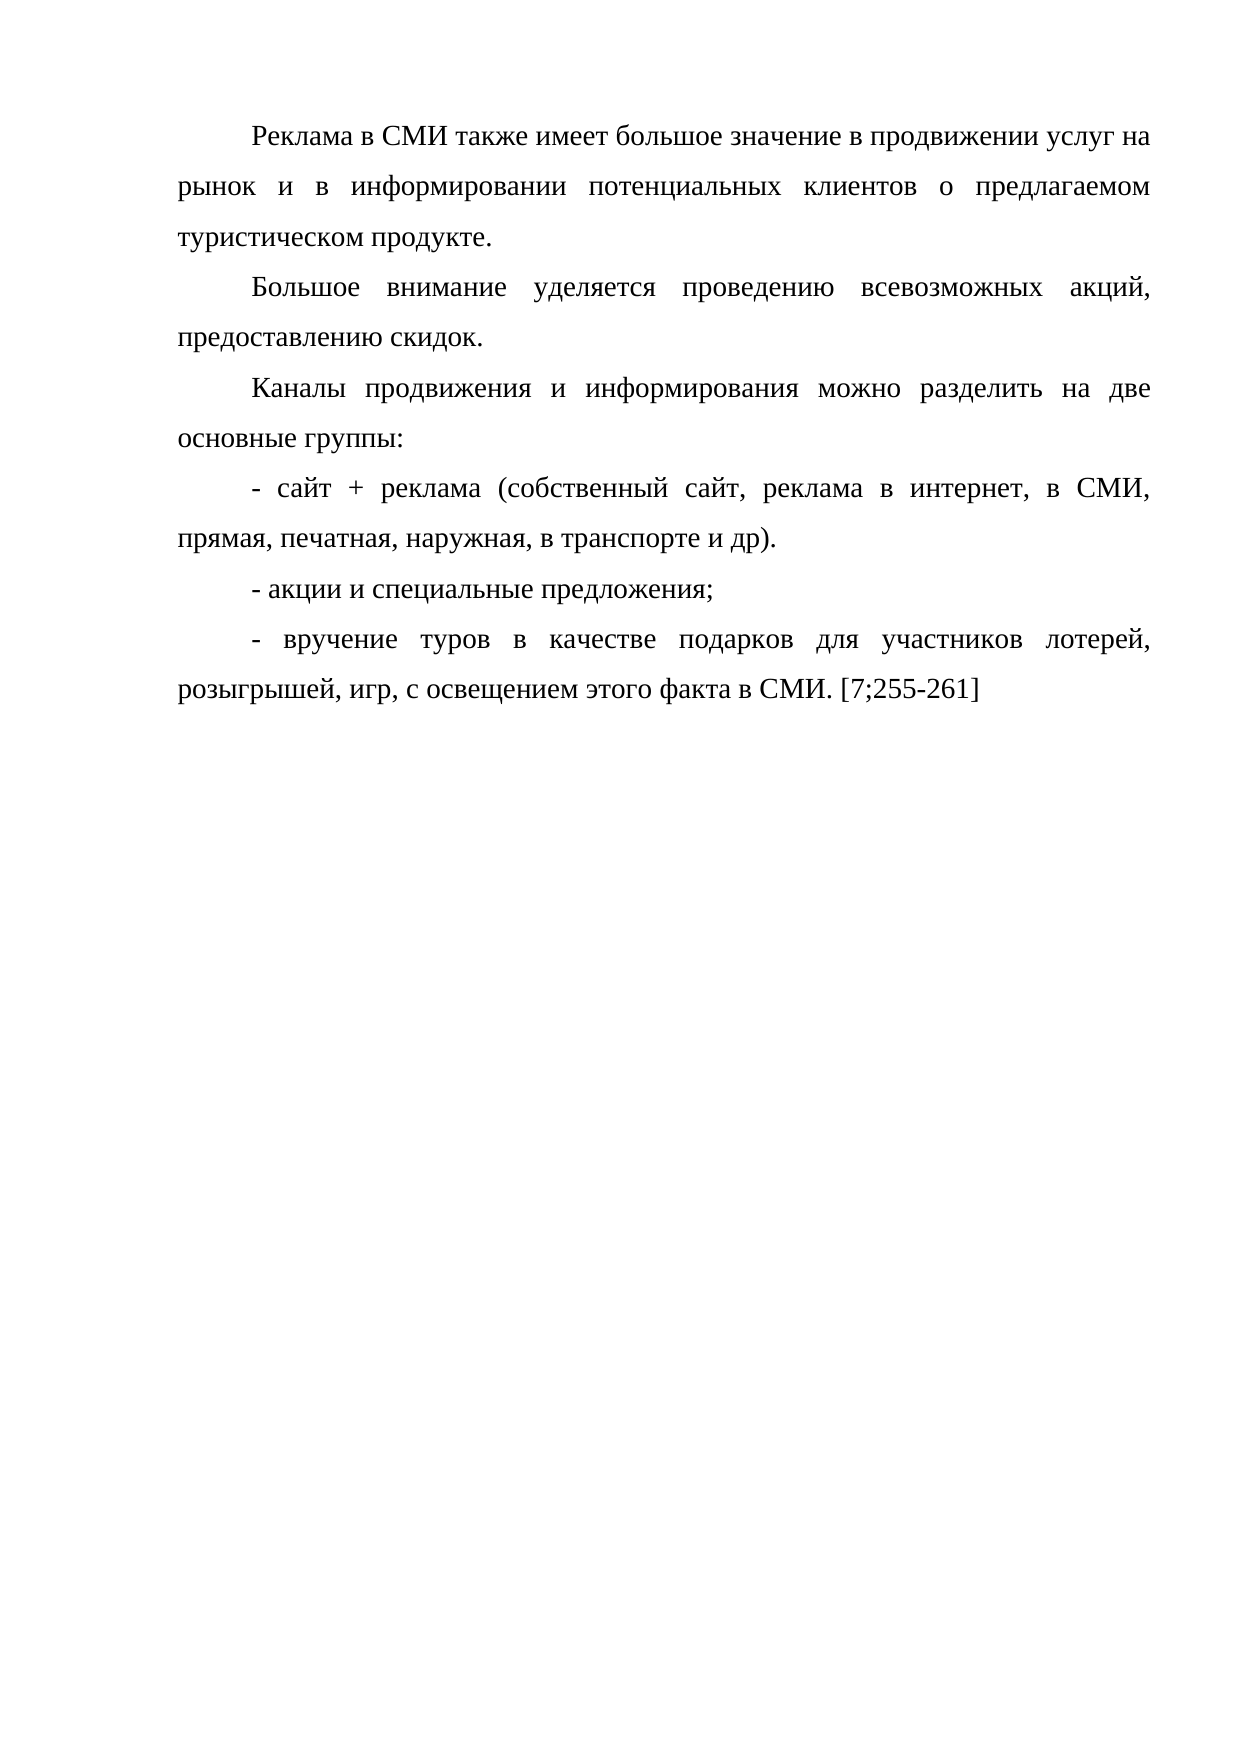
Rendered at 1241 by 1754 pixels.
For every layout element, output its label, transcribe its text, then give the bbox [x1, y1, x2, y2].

text Реклама в СМИ также имеет большое значение в продвижении услуг на рынок и в информировании потенциальных клиентов о предлагаемом туристическом продукте. [177, 118, 1152, 252]
text - акции и специальные предложения; [177, 571, 1152, 604]
text Большое внимание уделяется проведению всевозможных акций, предоставлению скидок. [177, 269, 1152, 353]
text - вручение туров в качестве подарков для участников лотерей, розыгрышей, игр, с освещением этого факта в СМИ. [7;255-261] [177, 621, 1152, 705]
text Каналы продвижения и информирования можно разделить на две основные группы: [177, 370, 1152, 453]
text - сайт + реклама (собственный сайт, реклама в интернет, в СМИ, прямая, печатная, наружная, в транспорте и др). [177, 470, 1152, 554]
